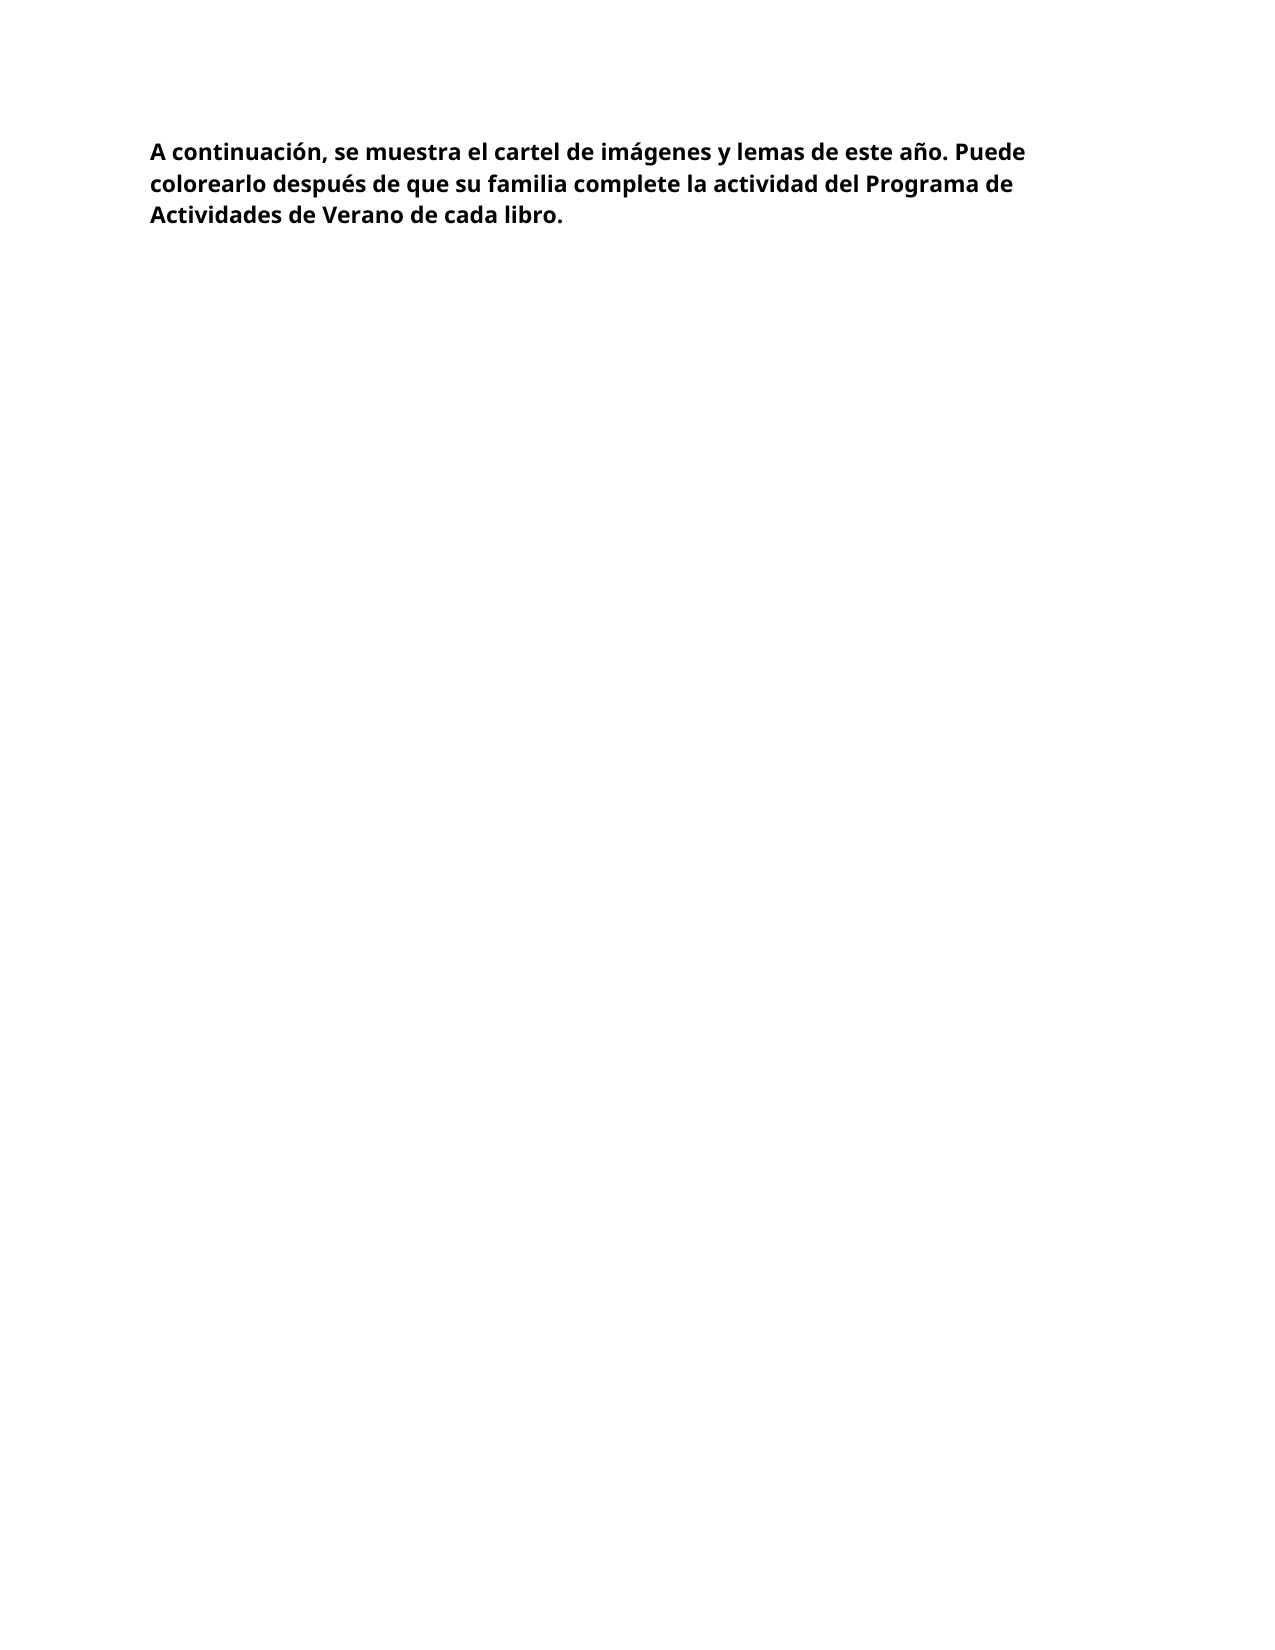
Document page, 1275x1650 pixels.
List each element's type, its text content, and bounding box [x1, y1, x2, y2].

text A continuación, se muestra el cartel de imágenes y lemas de este año. Puede colorearlo después de que su familia complete la actividad del Programa de Actividades de Verano de cada libro. [150, 136, 1125, 230]
